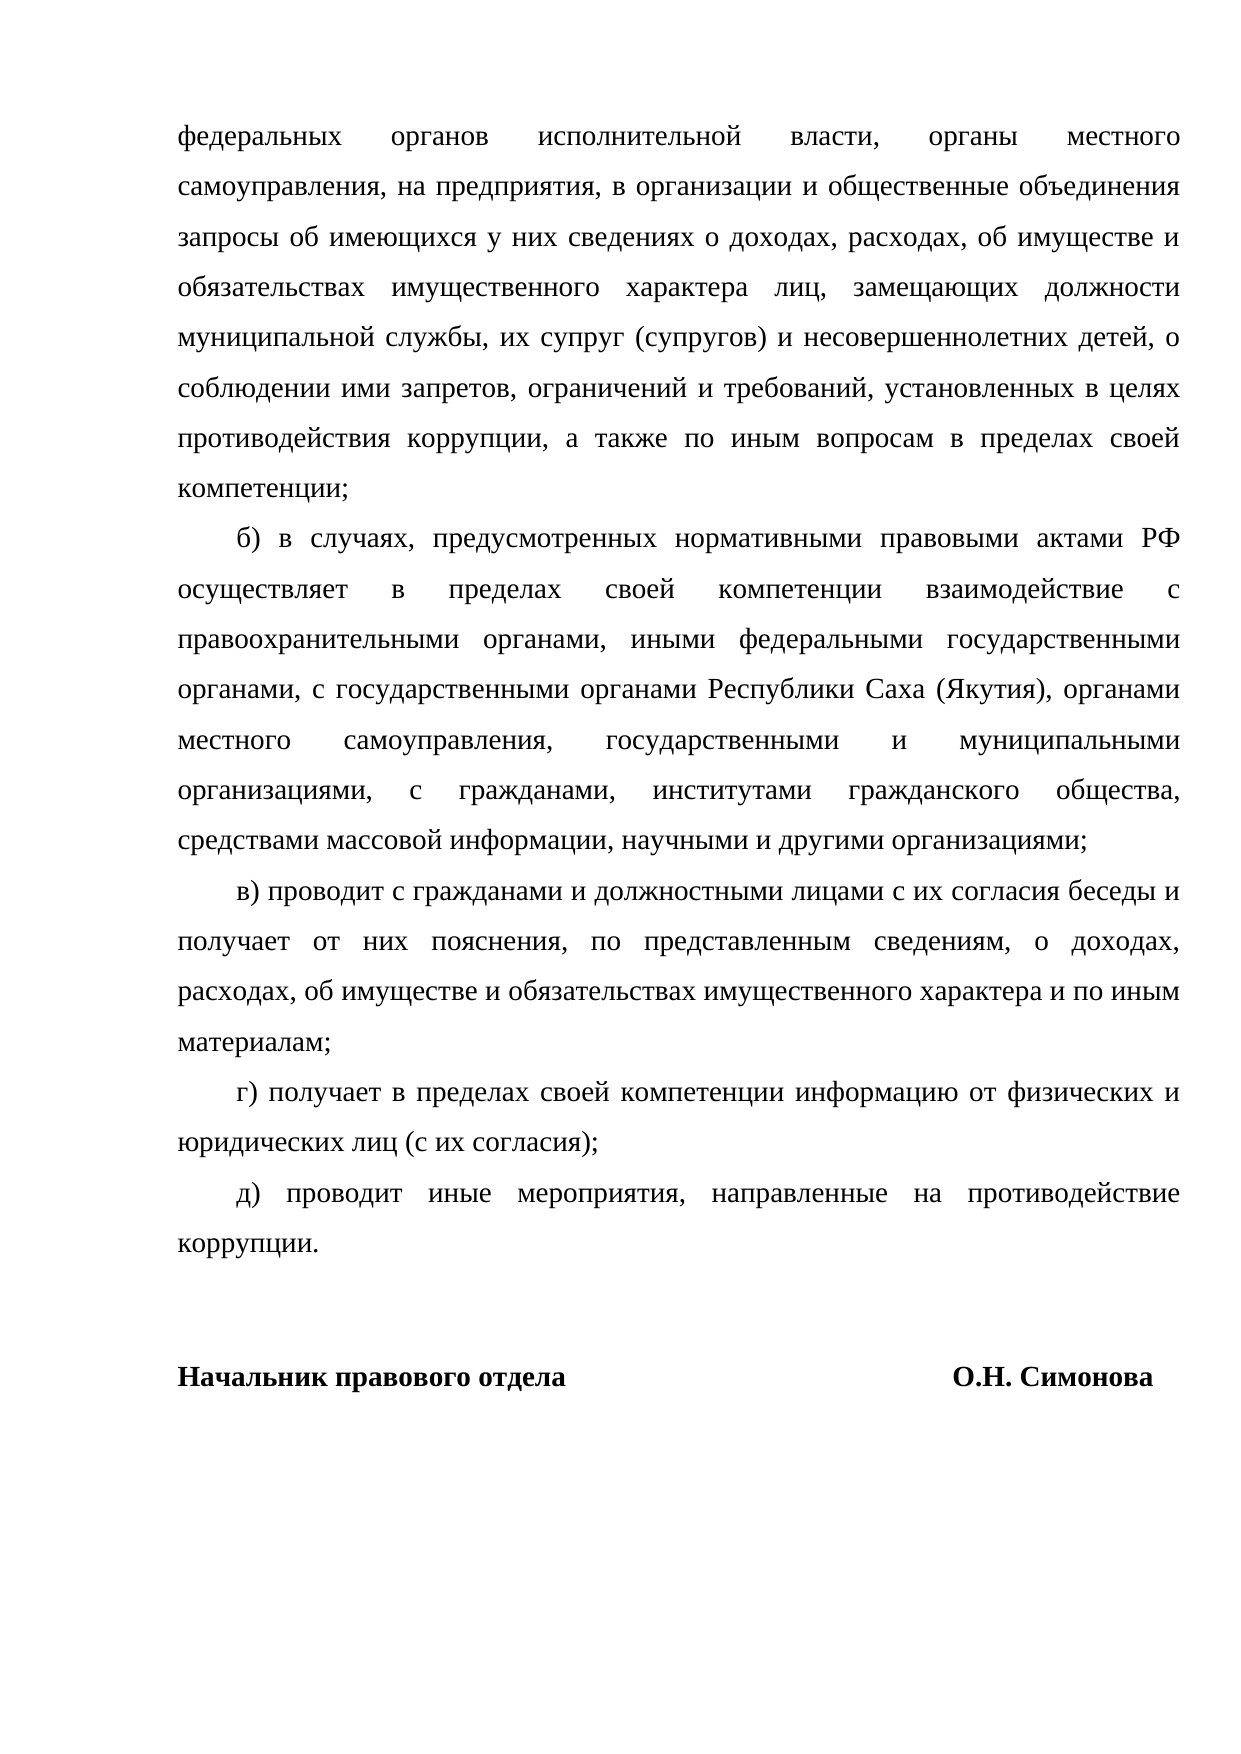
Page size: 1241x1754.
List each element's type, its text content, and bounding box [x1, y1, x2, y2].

text Начальник правового отдела О.Н. Симонова [177, 1359, 1181, 1393]
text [177, 118, 1181, 504]
text б) в случаях, предусмотренных нормативными правовыми актами РФ осуществляет в пределах своей компетенции взаимодействие с правоохранительными органами, иными федеральными государственными органами, с государственными органами Республики Саха (Якутия), органами местного самоуправления, государственными и муниципальными организациями, с гражданами, институтами гражданского общества, средствами массовой информации, научными и другими организациями; [177, 521, 1181, 856]
text в) проводит с гражданами и должностными лицами с их согласия беседы и получает от них пояснения, по представленным сведениям, о доходах, расходах, об имуществе и обязательствах имущественного характера и по иным материалам; [177, 873, 1181, 1057]
text г) получает в пределах своей компетенции информацию от физических и юридических лиц (с их согласия); [177, 1074, 1181, 1158]
text д) проводит иные мероприятия, направленные на противодействие коррупции. [177, 1175, 1181, 1258]
